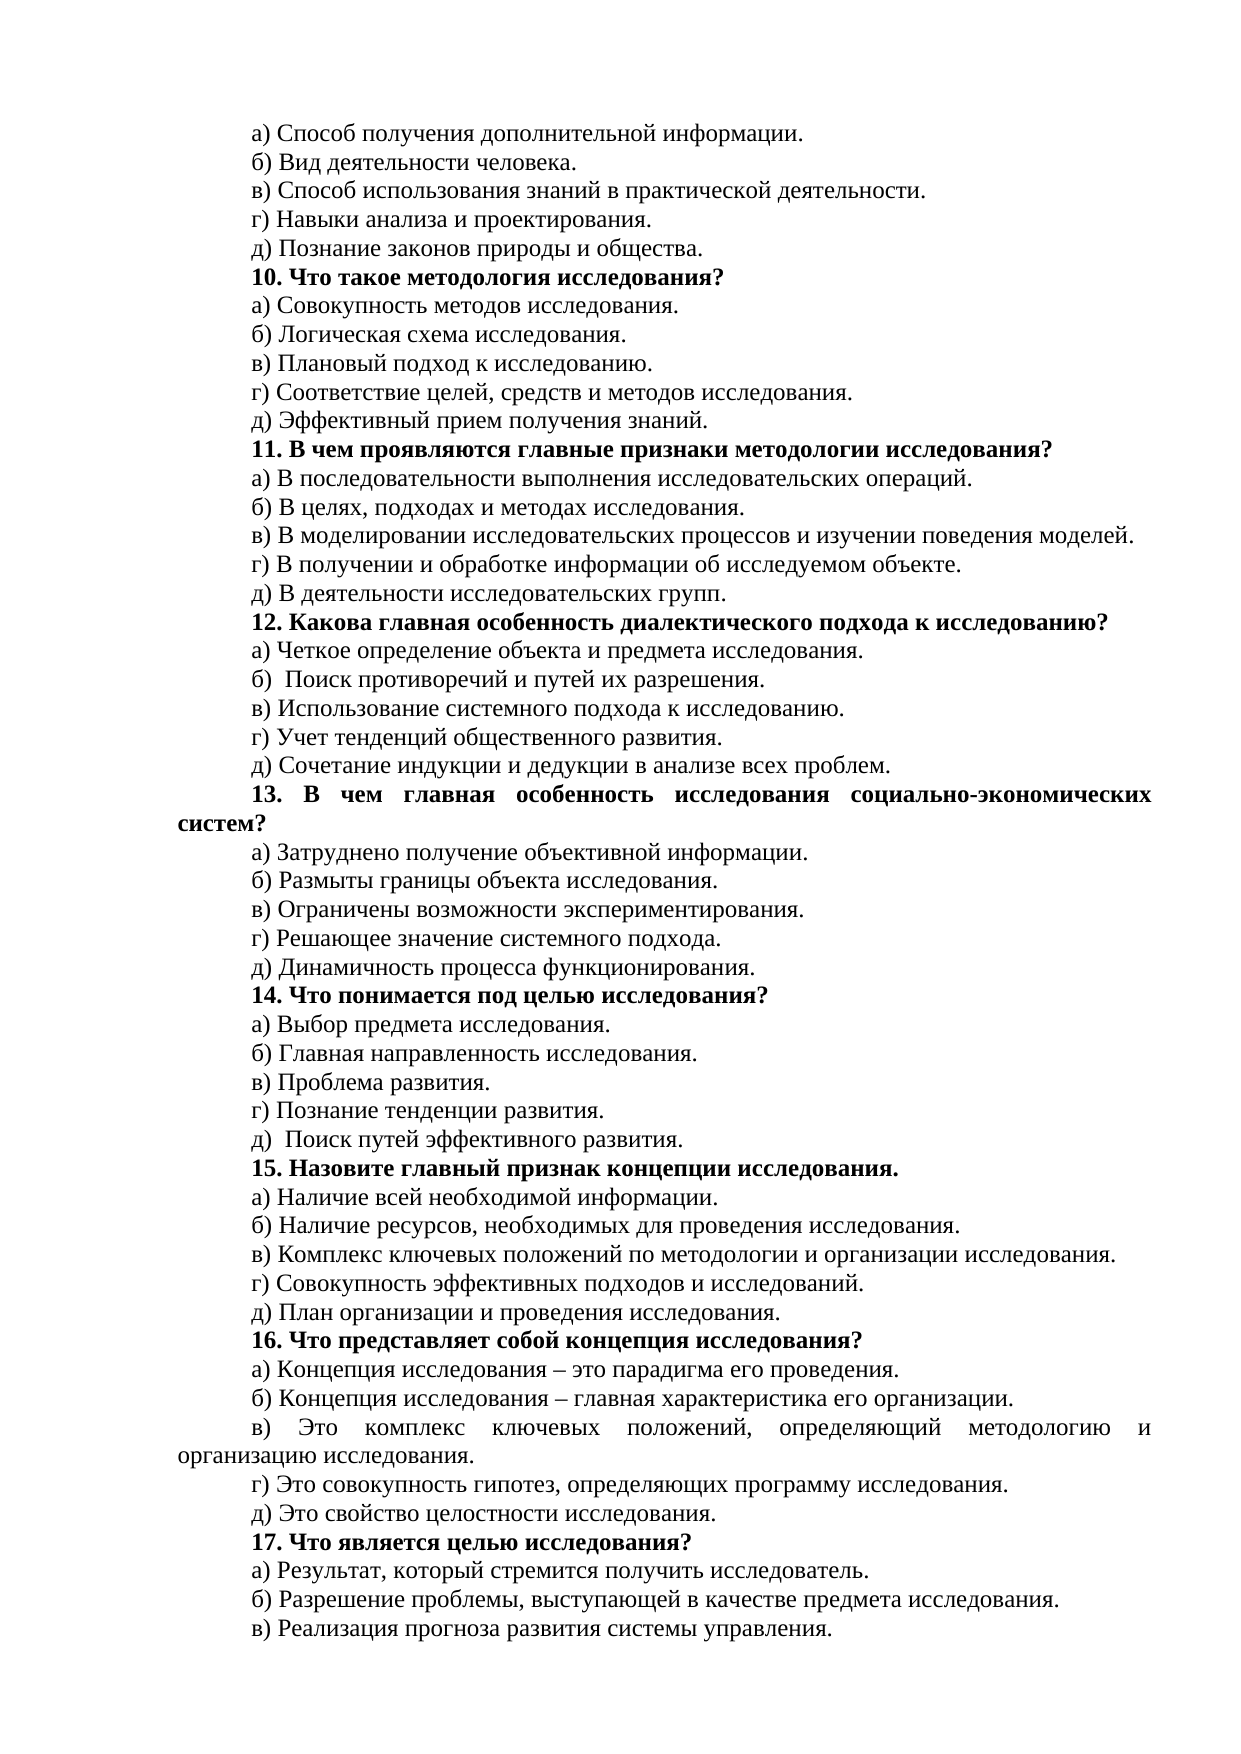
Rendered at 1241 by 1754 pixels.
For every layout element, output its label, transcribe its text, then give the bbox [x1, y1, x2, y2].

text д) Поиск путей эффективного развития. [177, 1124, 1152, 1153]
text в) В моделировании исследовательских процессов и изучении поведения моделей. [177, 521, 1152, 549]
text 14. Что понимается под целью исследования? [177, 981, 1152, 1009]
text г) Решающее значение системного подхода. [177, 923, 1152, 952]
text 10. Что такое методология исследования? [177, 262, 1152, 291]
text 12. Какова главная особенность диалектического подхода к исследованию? [177, 607, 1152, 636]
text в) Ограничены возможности экспериментирования. [177, 894, 1152, 923]
text д) План организации и проведения исследования. [177, 1297, 1152, 1326]
text а) Четкое определение объекта и предмета исследования. [177, 636, 1152, 664]
text д) Сочетание индукции и дедукции в анализе всех проблем. [177, 751, 1152, 779]
text б) Поиск противоречий и путей их разрешения. [177, 664, 1152, 693]
text г) Познание тенденции развития. [177, 1096, 1152, 1124]
text б) Логическая схема исследования. [177, 319, 1152, 348]
text д) Динамичность процесса функционирования. [177, 952, 1152, 981]
text г) Соответствие целей, средств и методов исследования. [177, 377, 1152, 406]
text д) Эффективный прием получения знаний. [177, 406, 1152, 434]
text а) Выбор предмета исследования. [177, 1009, 1152, 1038]
text б) Концепция исследования – главная характеристика его организации. [177, 1383, 1152, 1412]
text в) Комплекс ключевых положений по методологии и организации исследования. [177, 1239, 1152, 1268]
text а) Концепция исследования – это парадигма его проведения. [177, 1354, 1152, 1383]
text 11. В чем проявляются главные признаки методологии исследования? [177, 434, 1152, 463]
text д) Познание законов природы и общества. [177, 233, 1152, 262]
text б) Разрешение проблемы, выступающей в качестве предмета исследования. [177, 1584, 1152, 1613]
text в) Проблема развития. [177, 1067, 1152, 1096]
text 16. Что представляет собой концепция исследования? [177, 1326, 1152, 1354]
text г) Учет тенденций общественного развития. [177, 722, 1152, 751]
text а) Затруднено получение объективной информации. [177, 837, 1152, 866]
text 17. Что является целью исследования? [177, 1527, 1152, 1556]
text б) Вид деятельности человека. [177, 147, 1152, 176]
text б) Размыты границы объекта исследования. [177, 866, 1152, 894]
text г) В получении и обработке информации об исследуемом объекте. [177, 549, 1152, 578]
text д) Это свойство целостности исследования. [177, 1498, 1152, 1527]
text в) Использование системного подхода к исследованию. [177, 693, 1152, 722]
text в) Реализация прогноза развития системы управления. [177, 1613, 1152, 1642]
text б) В целях, подходах и методах исследования. [177, 492, 1152, 521]
text а) Совокупность методов исследования. [177, 291, 1152, 319]
text б) Главная направленность исследования. [177, 1038, 1152, 1067]
text г) Это совокупность гипотез, определяющих программу исследования. [177, 1469, 1152, 1498]
text а) Результат, который стремится получить исследователь. [177, 1556, 1152, 1584]
text в) Это комплекс ключевых положений, определяющий методологию и организацию исследования. [177, 1412, 1152, 1469]
text г) Совокупность эффективных подходов и исследований. [177, 1268, 1152, 1297]
text а) Способ получения дополнительной информации. [177, 118, 1152, 147]
text в) Плановый подход к исследованию. [177, 348, 1152, 377]
text г) Навыки анализа и проектирования. [177, 204, 1152, 233]
text б) Наличие ресурсов, необходимых для проведения исследования. [177, 1211, 1152, 1239]
text д) В деятельности исследовательских групп. [177, 578, 1152, 607]
text а) Наличие всей необходимой информации. [177, 1182, 1152, 1211]
text 13. В чем главная особенность исследования социально-экономических систем? [177, 779, 1152, 837]
text 15. Назовите главный признак концепции исследования. [177, 1153, 1152, 1182]
text в) Способ использования знаний в практической деятельности. [177, 176, 1152, 204]
text а) В последовательности выполнения исследовательских операций. [177, 463, 1152, 492]
